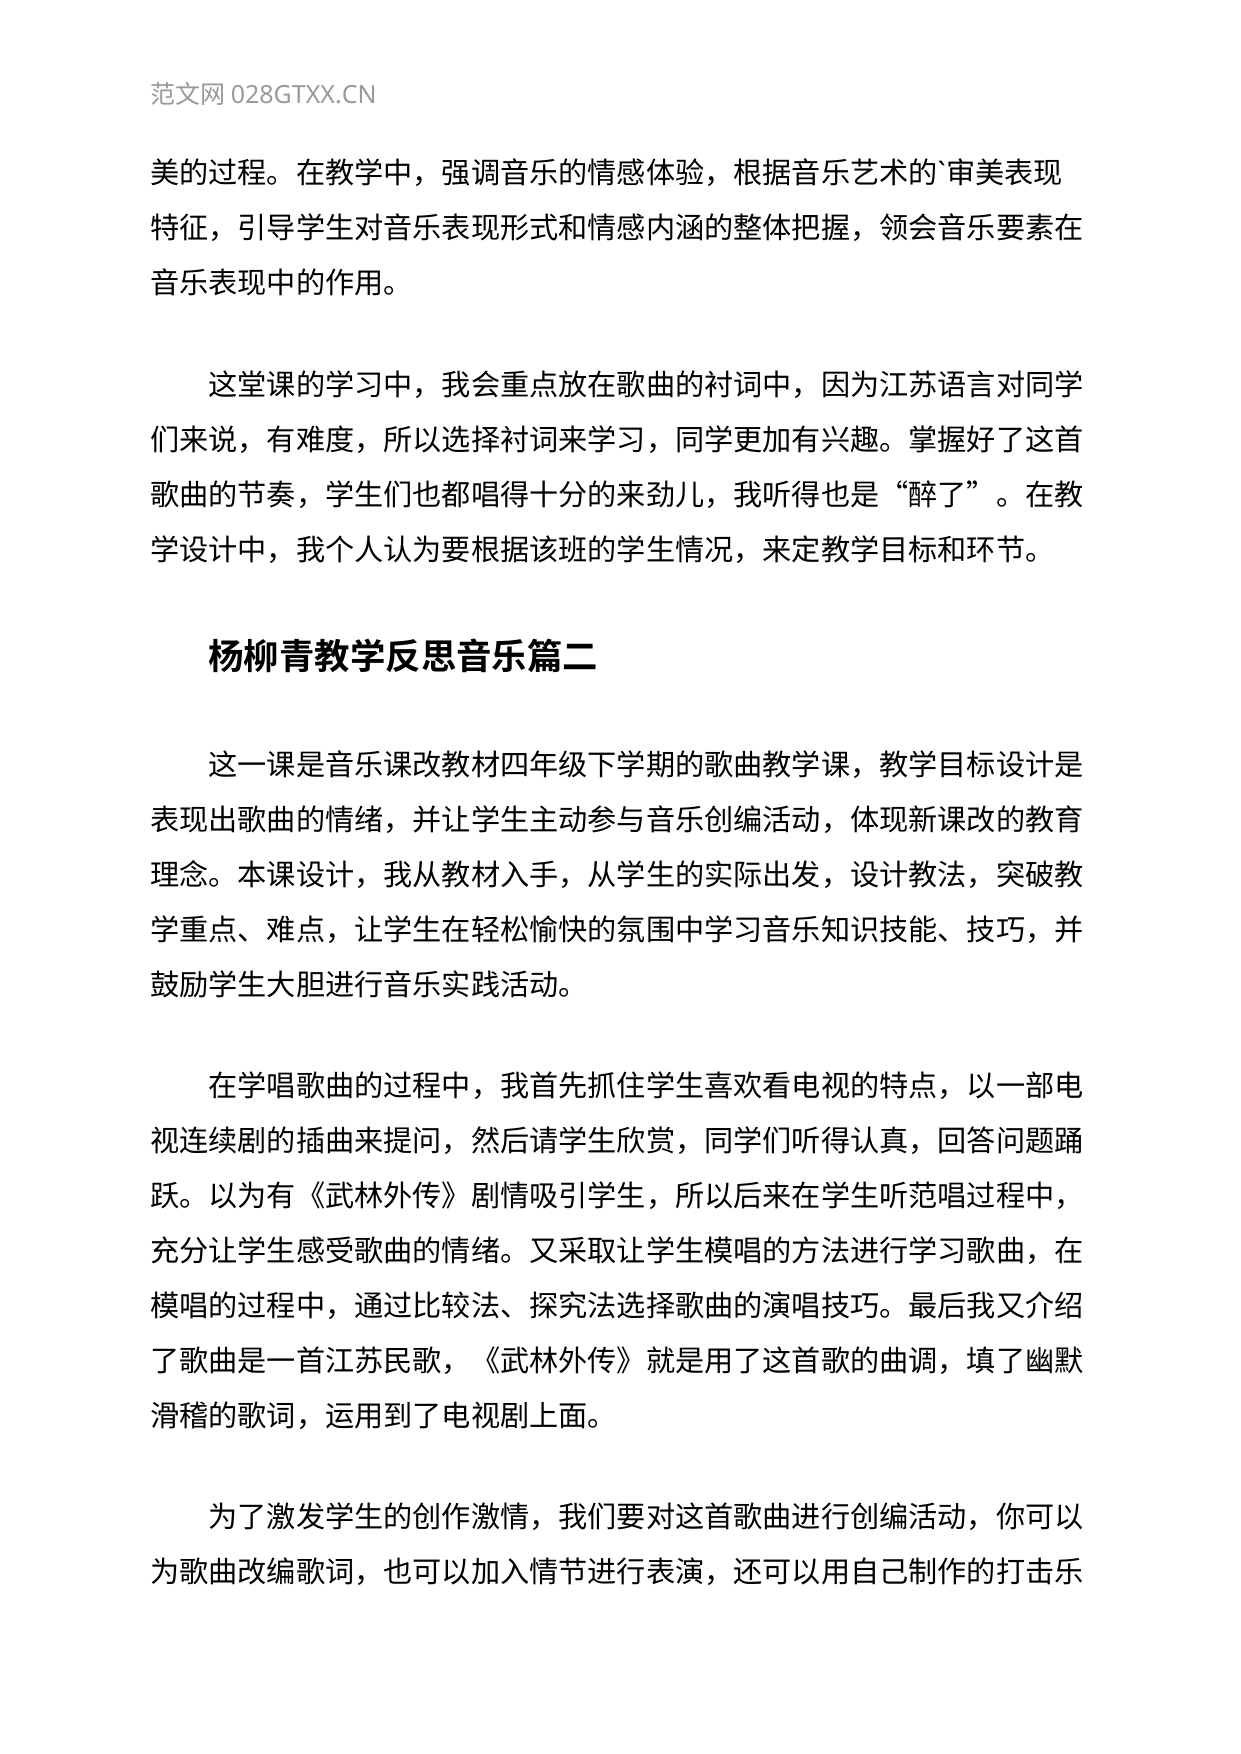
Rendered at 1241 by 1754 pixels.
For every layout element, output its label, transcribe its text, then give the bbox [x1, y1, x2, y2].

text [150, 1494, 1090, 1591]
text 杨柳青教学反思音乐篇二 [150, 628, 1090, 679]
text 这一课是音乐课改教材四年级下学期的歌曲教学课，教学目标设计是表现出歌曲的情绪，并让学生主动参与音乐创编活动，体现新课改的教育理念。本课设计，我从教材入手，从学生的实际出发，设计教法，突破教学重点、难点，让学生在轻松愉快的氛围中学习音乐知识技能、技巧，并鼓励学生大胆进行音乐实践活动。 [150, 742, 1090, 1003]
text 在学唱歌曲的过程中，我首先抓住学生喜欢看电视的特点，以一部电视连续剧的插曲来提问，然后请学生欣赏，同学们听得认真，回答问题踊跃。以为有《武林外传》剧情吸引学生，所以后来在学生听范唱过程中，充分让学生感受歌曲的情绪。又采取让学生模唱的方法进行学习歌曲，在模唱的过程中，通过比较法、探究法选择歌曲的演唱技巧。最后我又介绍了歌曲是一首江苏民歌，《武林外传》就是用了这首歌的曲调，填了幽默滑稽的歌词，运用到了电视剧上面。 [150, 1063, 1090, 1434]
text 这堂课的学习中，我会重点放在歌曲的衬词中，因为江苏语言对同学们来说，有难度，所以选择衬词来学习，同学更加有兴趣。掌握好了这首歌曲的节奏，学生们也都唱得十分的来劲儿，我听得也是“醉了”。在教学设计中，我个人认为要根据该班的学生情况，来定教学目标和环节。 [150, 362, 1090, 569]
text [150, 150, 1090, 302]
